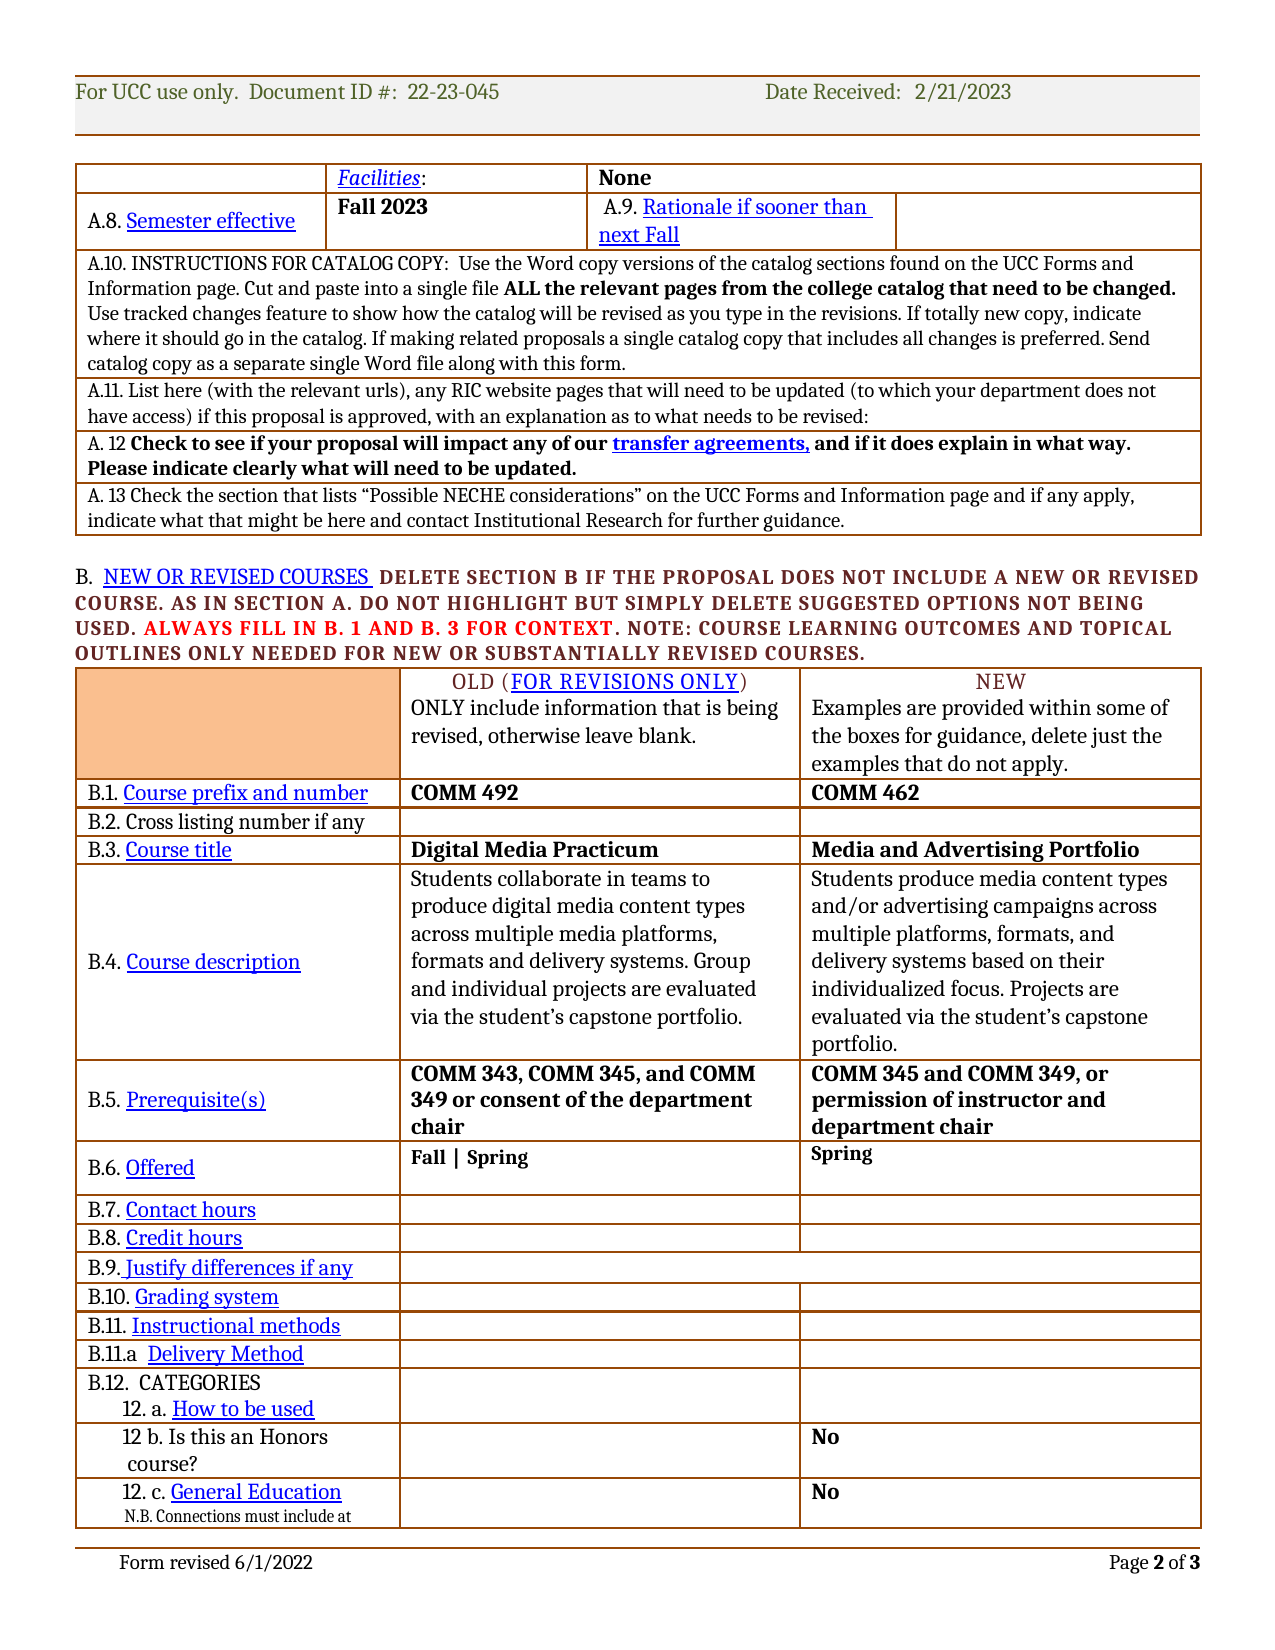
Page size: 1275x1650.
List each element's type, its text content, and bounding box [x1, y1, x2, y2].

table_cell B.5. Prerequisite(s) [77, 1061, 399, 1140]
table_cell [401, 1253, 1200, 1282]
table_header [77, 669, 399, 778]
table_cell B.6. Offered [77, 1142, 399, 1194]
table_cell Students collaborate in teams to produce digital media content types across multiple media platforms, formats and delivery systems. Group and individual projects are evaluated via the student’s capstone portfolio. [401, 865, 799, 1059]
table_cell COMM 492 [401, 780, 799, 806]
table_cell A. 12 Check to see if your proposal will impact any of our transfer agreements, and if it does explain in what way. Please indicate clearly what will need to be updated. [77, 432, 1200, 482]
table_cell 12. c. General Education N.B. Connections must include at least 50% Standard Classroom instruction. [77, 1479, 399, 1527]
table_cell [801, 1313, 1200, 1339]
table_cell [801, 1284, 1200, 1310]
table_cell Facilities: [327, 165, 586, 192]
table_cell [401, 1196, 799, 1223]
table_cell Digital Media Practicum [401, 837, 799, 863]
table_cell [401, 1313, 799, 1339]
table_cell Media and Advertising Portfolio [801, 837, 1200, 863]
table_cell B.10. Grading system [77, 1284, 399, 1310]
table_cell [401, 1424, 799, 1477]
table_cell [401, 1225, 799, 1251]
table_cell B.2. Cross listing number if any [77, 809, 399, 835]
table_cell [897, 194, 1200, 249]
table_cell B.11.a Delivery Method [77, 1341, 399, 1367]
table_cell A.8. Semester effective [77, 194, 325, 249]
table_cell [801, 1225, 1200, 1251]
table_cell Fall 2023 [327, 194, 586, 249]
table_cell Spring [801, 1142, 1200, 1194]
table_cell B.8. Credit hours [77, 1225, 399, 1251]
table_cell A.11. List here (with the relevant urls), any RIC website pages that will need to be updated (to which your department does not have access) if this proposal is approved, with an explanation as to what needs to be revised: [77, 379, 1200, 429]
table_cell [401, 1341, 799, 1367]
table_cell None [588, 165, 1200, 192]
table_cell B.12. CATEGORIES 12. a. How to be used [77, 1369, 399, 1422]
table_cell B.11. Instructional methods [77, 1313, 399, 1339]
text B. NEW OR REVISED COURSES Delete section B if the proposal does not include a new or revised course. As in section A. do not highlight but simply delete suggested options not being used. Always fill in b. 1 and B. 3 for context. NOTE: course learning outcomes and topical outlines only needed for new or substantially revised courses. [75, 564, 1200, 666]
table_cell B.3. Course title [77, 837, 399, 863]
table_cell Fall | Spring [401, 1142, 799, 1194]
table_cell COMM 462 [801, 780, 1200, 806]
table_cell A.10. INSTRUCTIONS FOR CATALOG COPY: Use the Word copy versions of the catalog sections found on the UCC Forms and Information page. Cut and paste into a single file ALL the relevant pages from the college catalog that need to be changed. Use tracked changes feature to show how the catalog will be revised as you type in the revisions. If totally new copy, indicate where it should go in the catalog. If making related proposals a single catalog copy that includes all changes is preferred. Send catalog copy as a separate single Word file along with this form. [77, 251, 1200, 377]
table_cell [801, 1341, 1200, 1367]
table_cell B.4. Course description [77, 865, 399, 1059]
table_cell 12 b. Is this an Honors course? [77, 1424, 399, 1477]
table_cell B.9. Justify differences if any [77, 1253, 399, 1282]
table_header New Examples are provided within some of the boxes for guidance, delete just the examples that do not apply. [801, 669, 1200, 778]
table_cell Students produce media content types and/or advertising campaigns across multiple platforms, formats, and delivery systems based on their individualized focus. Projects are evaluated via the student’s capstone portfolio. [801, 865, 1200, 1059]
table_cell [801, 809, 1200, 835]
table_cell [401, 809, 799, 835]
table_cell [801, 1369, 1200, 1422]
table_cell [401, 1369, 799, 1422]
table_cell No [801, 1424, 1200, 1477]
table_cell No [801, 1479, 1200, 1527]
table_cell COMM 343, COMM 345, and COMM 349 or consent of the department chair [401, 1061, 799, 1140]
table_cell [401, 1284, 799, 1310]
table_cell B.1. Course prefix and number [77, 780, 399, 806]
table_cell [801, 1196, 1200, 1223]
table_cell A. 13 Check the section that lists “Possible NECHE considerations” on the UCC Forms and Information page and if any apply, indicate what that might be here and contact Institutional Research for further guidance. [77, 484, 1200, 534]
table_cell B.7. Contact hours [77, 1196, 399, 1223]
table_cell [401, 1479, 799, 1527]
table_cell A.9. Rationale if sooner than next Fall [588, 194, 895, 249]
table_header Old (for revisions only) ONLY include information that is being revised, otherwise leave blank. [401, 669, 799, 778]
table_cell COMM 345 and COMM 349, or permission of instructor and department chair [801, 1061, 1200, 1140]
